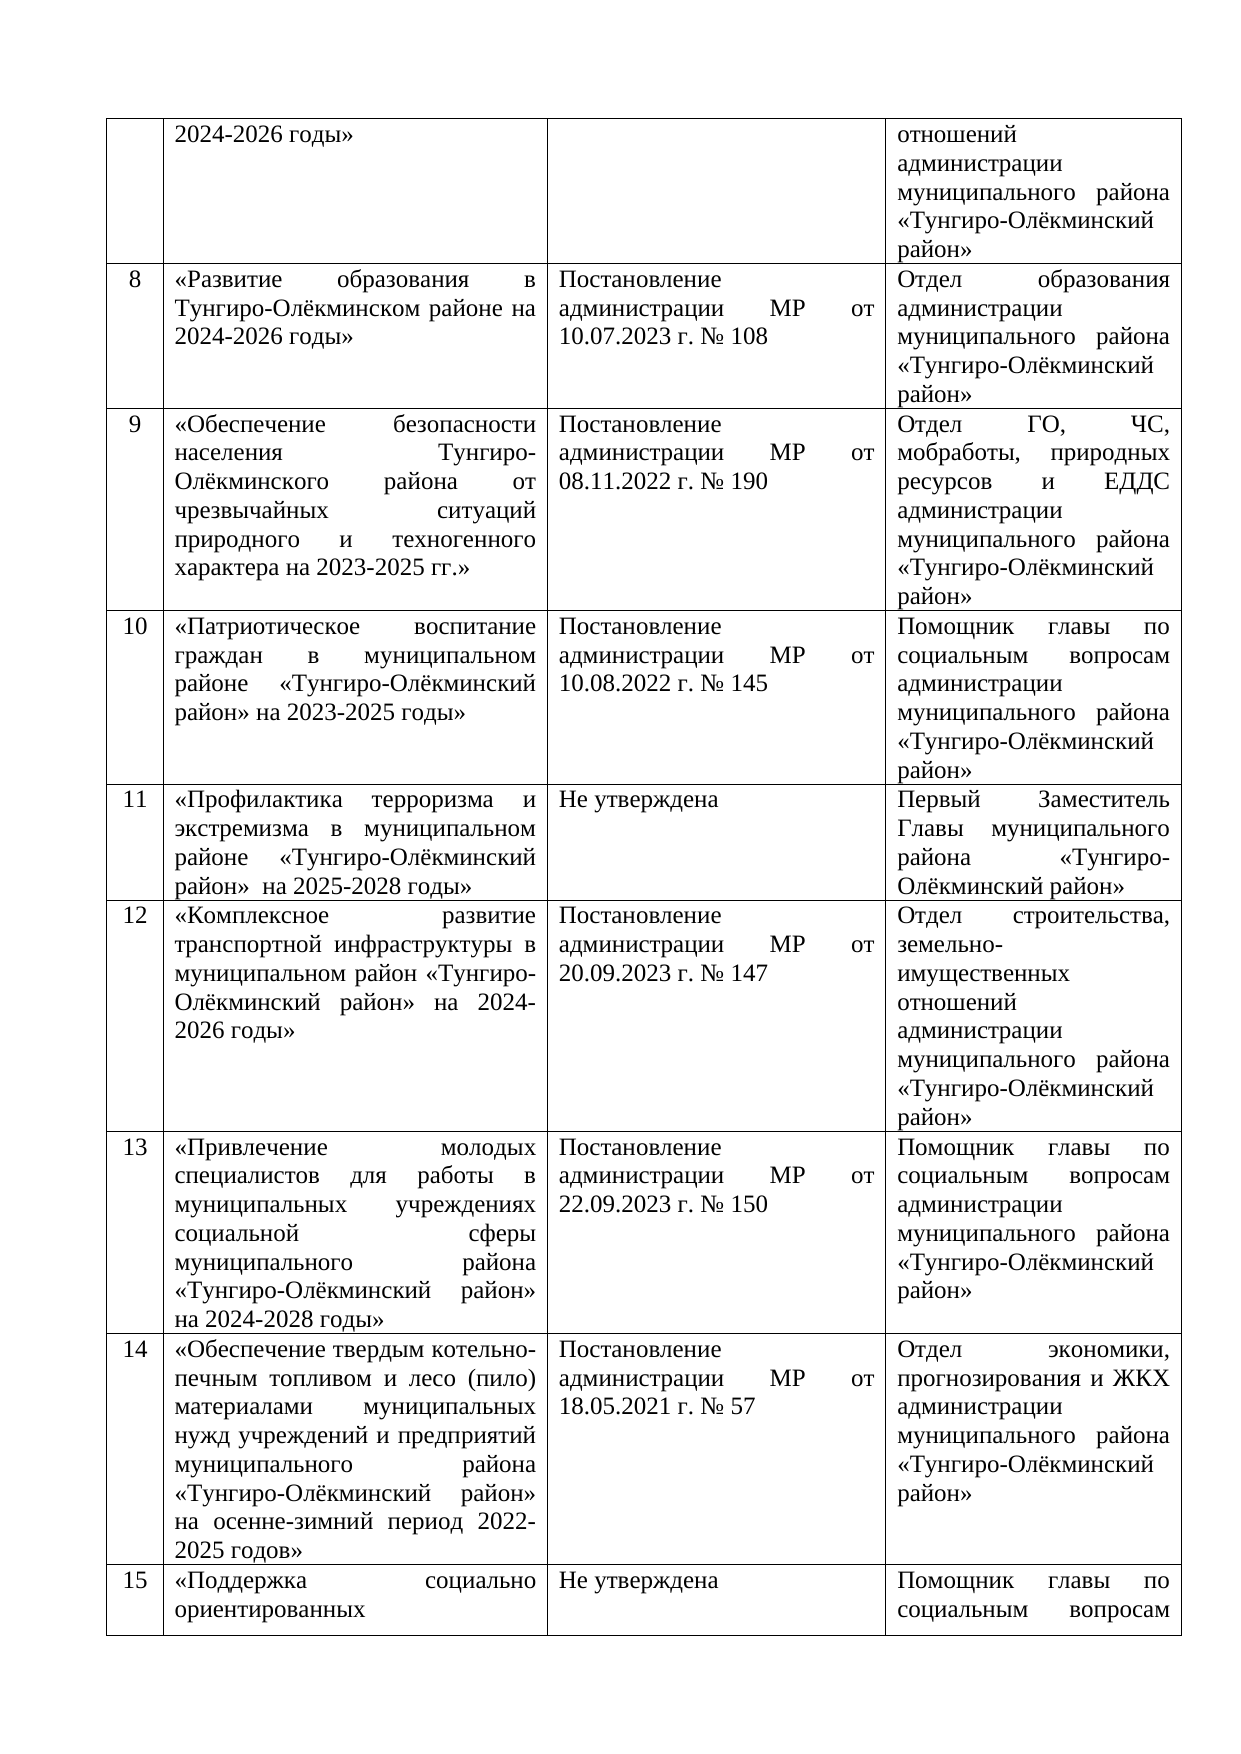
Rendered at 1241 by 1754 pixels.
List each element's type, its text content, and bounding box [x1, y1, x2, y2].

table_cell Отдел строительства, земельно-имущественных отношений администрации муниципального района «Тунгиро-Олёкминский район» [886, 901, 1181, 1131]
table_cell «Развитие образования в Тунгиро-Олёкминском районе на 2024-2026 годы» [164, 264, 547, 408]
table_cell 14 [107, 1334, 163, 1564]
table_cell 8 [107, 264, 163, 408]
table_cell 10 [107, 611, 163, 783]
table_cell Отдел образования администрации муниципального района «Тунгиро-Олёкминский район» [886, 264, 1181, 408]
table_cell 15 [107, 1565, 163, 1635]
table_cell «Привлечение молодых специалистов для работы в муниципальных учреждениях социальной сферы муниципального района «Тунгиро-Олёкминский район» на 2024-2028 годы» [164, 1132, 547, 1333]
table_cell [886, 1565, 1181, 1635]
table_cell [164, 119, 547, 263]
table_cell «Обеспечение безопасности населения Тунгиро-Олёкминского района от чрезвычайных ситуаций природного и техногенного характера на 2023-2025 гг.» [164, 409, 547, 610]
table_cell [164, 1565, 547, 1635]
table_cell Отдел ГО, ЧС, мобработы, природных ресурсов и ЕДДС администрации муниципального района «Тунгиро-Олёкминский район» [886, 409, 1181, 610]
table_cell 11 [107, 785, 163, 899]
table_cell 9 [107, 409, 163, 610]
table_cell 7 [107, 119, 163, 263]
table_cell Постановление администрации МР от 22.09.2023 г. № 150 [548, 1132, 885, 1333]
table_cell Помощник главы по социальным вопросам администрации муниципального района «Тунгиро-Олёкминский район» [886, 1132, 1181, 1333]
table_cell 12 [107, 901, 163, 1131]
table_cell Помощник главы по социальным вопросам администрации муниципального района «Тунгиро-Олёкминский район» [886, 611, 1181, 783]
table_cell Не утверждена [548, 785, 885, 899]
table_cell Постановление администрации МР от 10.07.2023 г. № 108 [548, 264, 885, 408]
table_cell «Профилактика терроризма и экстремизма в муниципальном районе «Тунгиро-Олёкминский район» на 2025-2028 годы» [164, 785, 547, 899]
table_cell «Патриотическое воспитание граждан в муниципальном районе «Тунгиро-Олёкминский район» на 2023-2025 годы» [164, 611, 547, 783]
table_cell Постановление администрации МР от 08.11.2022 г. № 190 [548, 409, 885, 610]
table_cell Не утверждена [548, 1565, 885, 1635]
table_cell «Комплексное развитие транспортной инфраструктуры в муниципальном район «Тунгиро-Олёкминский район» на 2024-2026 годы» [164, 901, 547, 1131]
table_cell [548, 119, 885, 263]
table_cell 13 [107, 1132, 163, 1333]
table_cell Первый Заместитель Главы муниципального района «Тунгиро-Олёкминский район» [886, 785, 1181, 899]
table_cell Отдел экономики, прогнозирования и ЖКХ администрации муниципального района «Тунгиро-Олёкминский район» [886, 1334, 1181, 1564]
table_cell Постановление администрации МР от 10.08.2022 г. № 145 [548, 611, 885, 783]
table_cell Постановление администрации МР от 20.09.2023 г. № 147 [548, 901, 885, 1131]
table_cell «Обеспечение твердым котельно-печным топливом и лесо (пило) материалами муниципальных нужд учреждений и предприятий муниципального района «Тунгиро-Олёкминский район» на осенне-зимний период 2022-2025 годов» [164, 1334, 547, 1564]
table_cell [886, 119, 1181, 263]
table_cell Постановление администрации МР от 18.05.2021 г. № 57 [548, 1334, 885, 1564]
